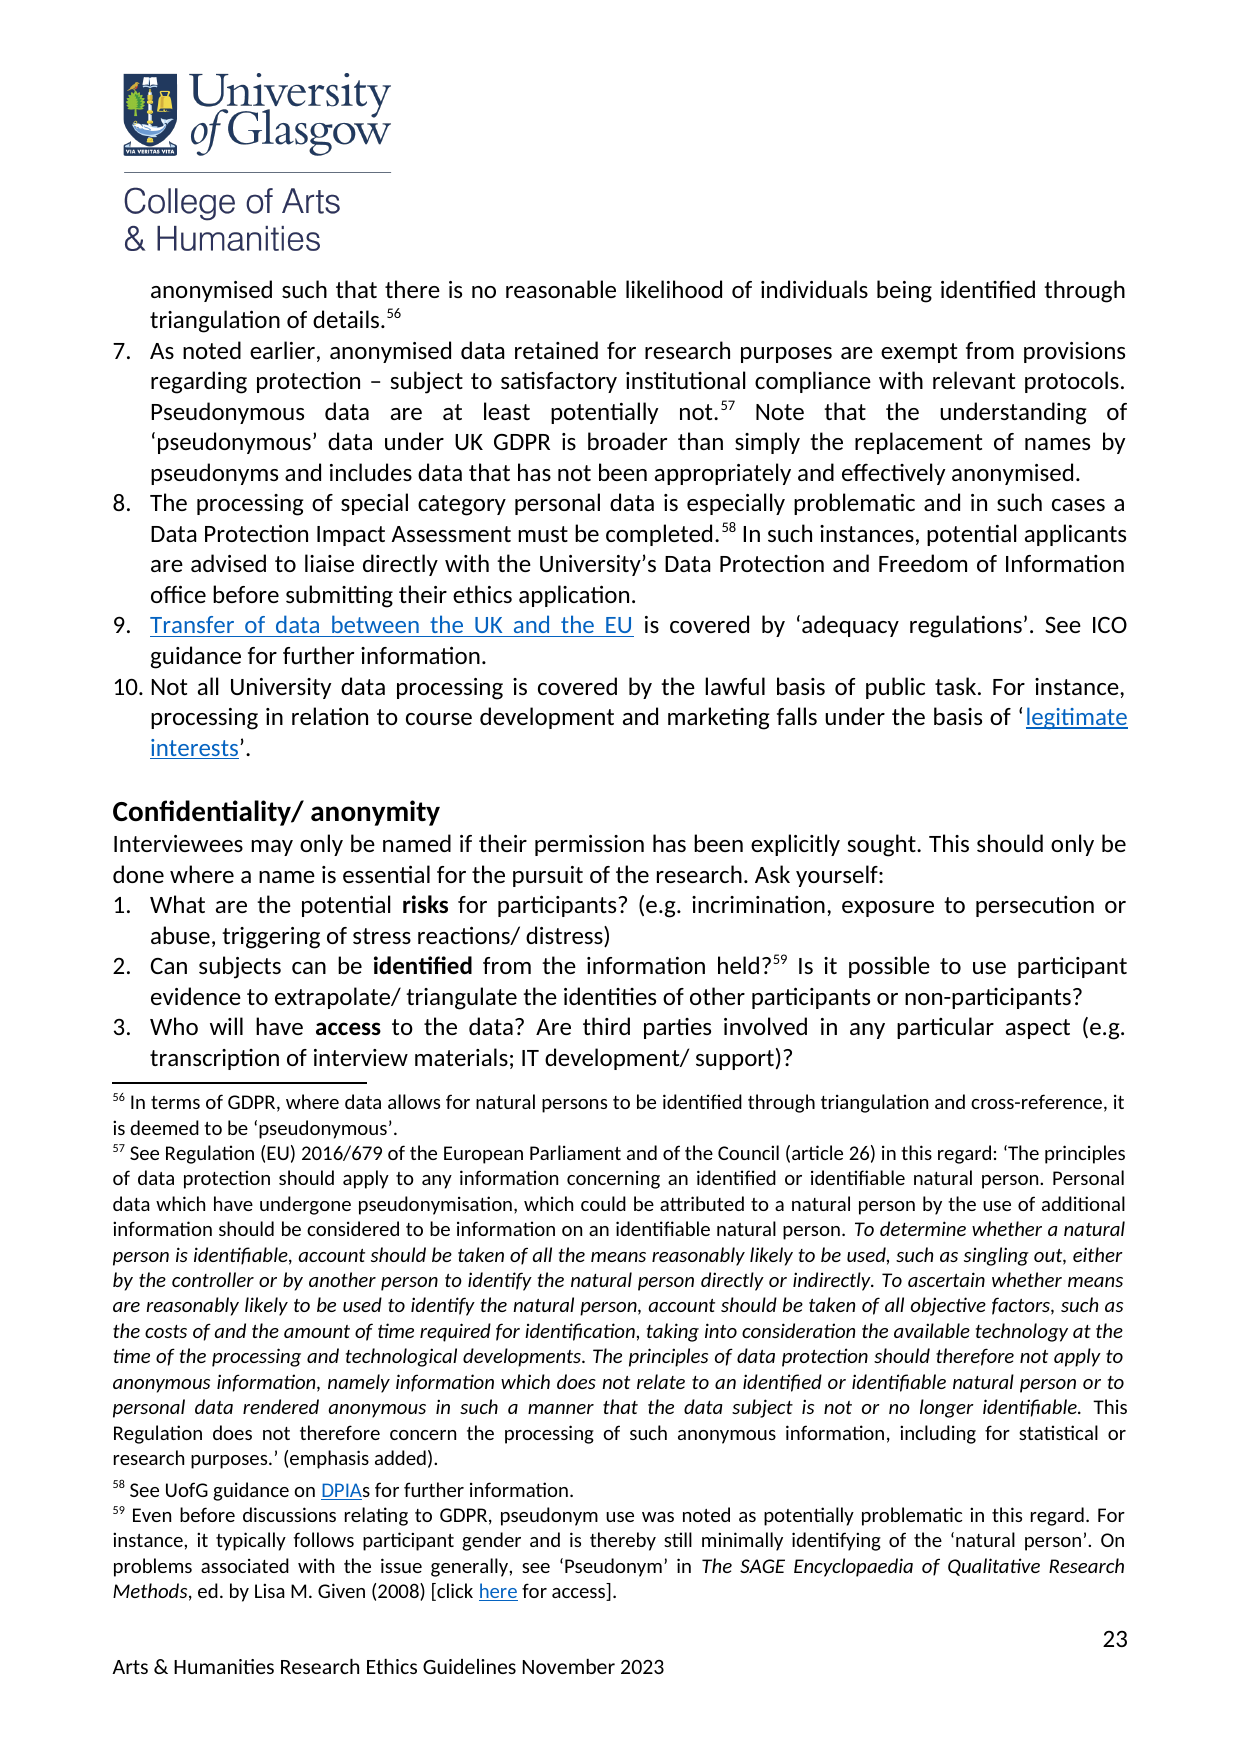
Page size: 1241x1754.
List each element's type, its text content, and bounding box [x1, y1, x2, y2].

list As noted earlier, anonymised data retained for research purposes are exempt from provisions regarding protection – subject to satisfactory institutional compliance with relevant protocols. Pseudonymous data are at least potentially not. Note that the understanding of ‘pseudonymous’ data under UK GDPR is broader than simply the replacement of names by pseudonyms and includes data that has not been appropriately and effectively anonymised. [112, 335, 1128, 488]
list Where the research data retained is anonymous, UK GDPR states that there is no provision for the exercise of data subject rights. Bear in mind here that the data has to be genuinely anonymised such that there is no reasonable likelihood of individuals being identified through triangulation of details. [112, 274, 1128, 335]
list The processing of special category personal data is especially problematic and in such cases a Data Protection Impact Assessment must be completed. In such instances, potential applicants are advised to liaise directly with the University’s Data Protection and Freedom of Information office before submitting their ethics application. [112, 488, 1128, 610]
list What are the potential risks for participants? (e.g. incrimination, exposure to persecution or abuse, triggering of stress reactions/ distress) [112, 889, 1128, 951]
list Can subjects can be identified from the information held? Is it possible to use participant evidence to extrapolate/ triangulate the identities of other participants or non-participants? [112, 951, 1128, 1012]
list Not all University data processing is covered by the lawful basis of public task. For instance, processing in relation to course development and marketing falls under the basis of ‘legitimate interests’. [112, 671, 1128, 762]
list Transfer of data between the UK and the EU is covered by ‘adequacy regulations’. See ICO guidance for further information. [112, 610, 1128, 671]
text Confidentiality/ anonymity [112, 793, 1128, 828]
list Who will have access to the data? Are third parties involved in any particular aspect (e.g. transcription of interview materials; IT development/ support)? [112, 1012, 1128, 1073]
picture [123, 73, 392, 251]
text Interviewees may only be named if their permission has been explicitly sought. This should only be done where a name is essential for the pursuit of the research. Ask yourself: [112, 828, 1128, 889]
